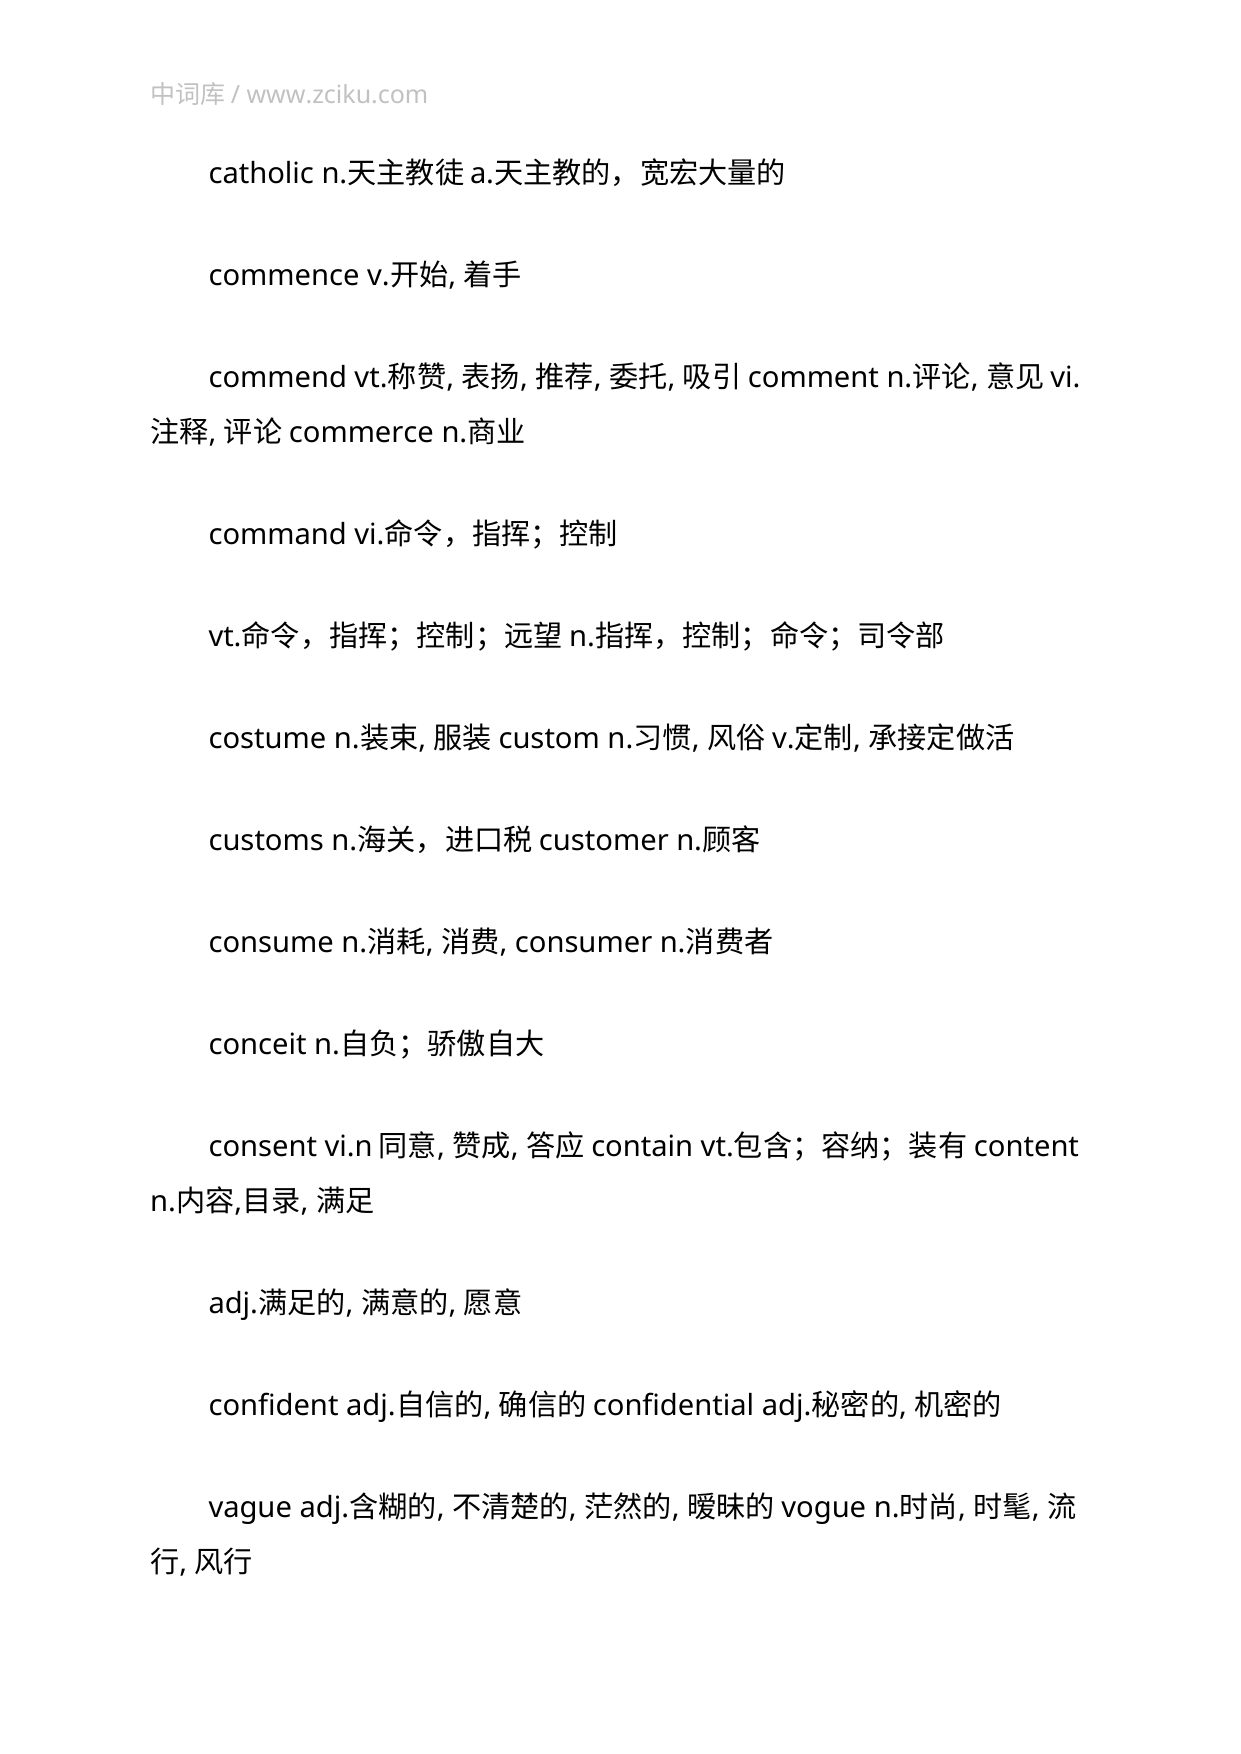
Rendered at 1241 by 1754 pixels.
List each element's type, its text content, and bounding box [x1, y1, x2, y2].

text consume n.消耗, 消费, consumer n.消费者 [150, 919, 1090, 961]
text adj.满足的, 满意的, 愿意 [150, 1280, 1090, 1322]
text confident adj.自信的, 确信的 confidential adj.秘密的, 机密的 [150, 1382, 1090, 1424]
text vt.命令，指挥；控制；远望 n.指挥，控制；命令；司令部 [150, 613, 1090, 655]
text conceit n.自负；骄傲自大 [150, 1021, 1090, 1063]
text command vi.命令，指挥；控制 [150, 511, 1090, 553]
text customs n.海关，进口税 customer n.顾客 [150, 817, 1090, 859]
text commend vt.称赞, 表扬, 推荐, 委托, 吸引 comment n.评论, 意见vi.注释, 评论 commerce n.商业 [150, 354, 1090, 451]
text costume n.装束, 服装 custom n.习惯, 风俗 v.定制, 承接定做活 [150, 715, 1090, 757]
text commence v.开始, 着手 [150, 252, 1090, 294]
text catholic n.天主教徒a.天主教的，宽宏大量的 [150, 150, 1090, 192]
text vague adj.含糊的, 不清楚的, 茫然的, 暧昧的 vogue n.时尚, 时髦, 流行, 风行 [150, 1484, 1090, 1581]
text consent vi.n同意, 赞成, 答应 contain vt.包含；容纳；装有 content n.内容,目录, 满足 [150, 1123, 1090, 1220]
